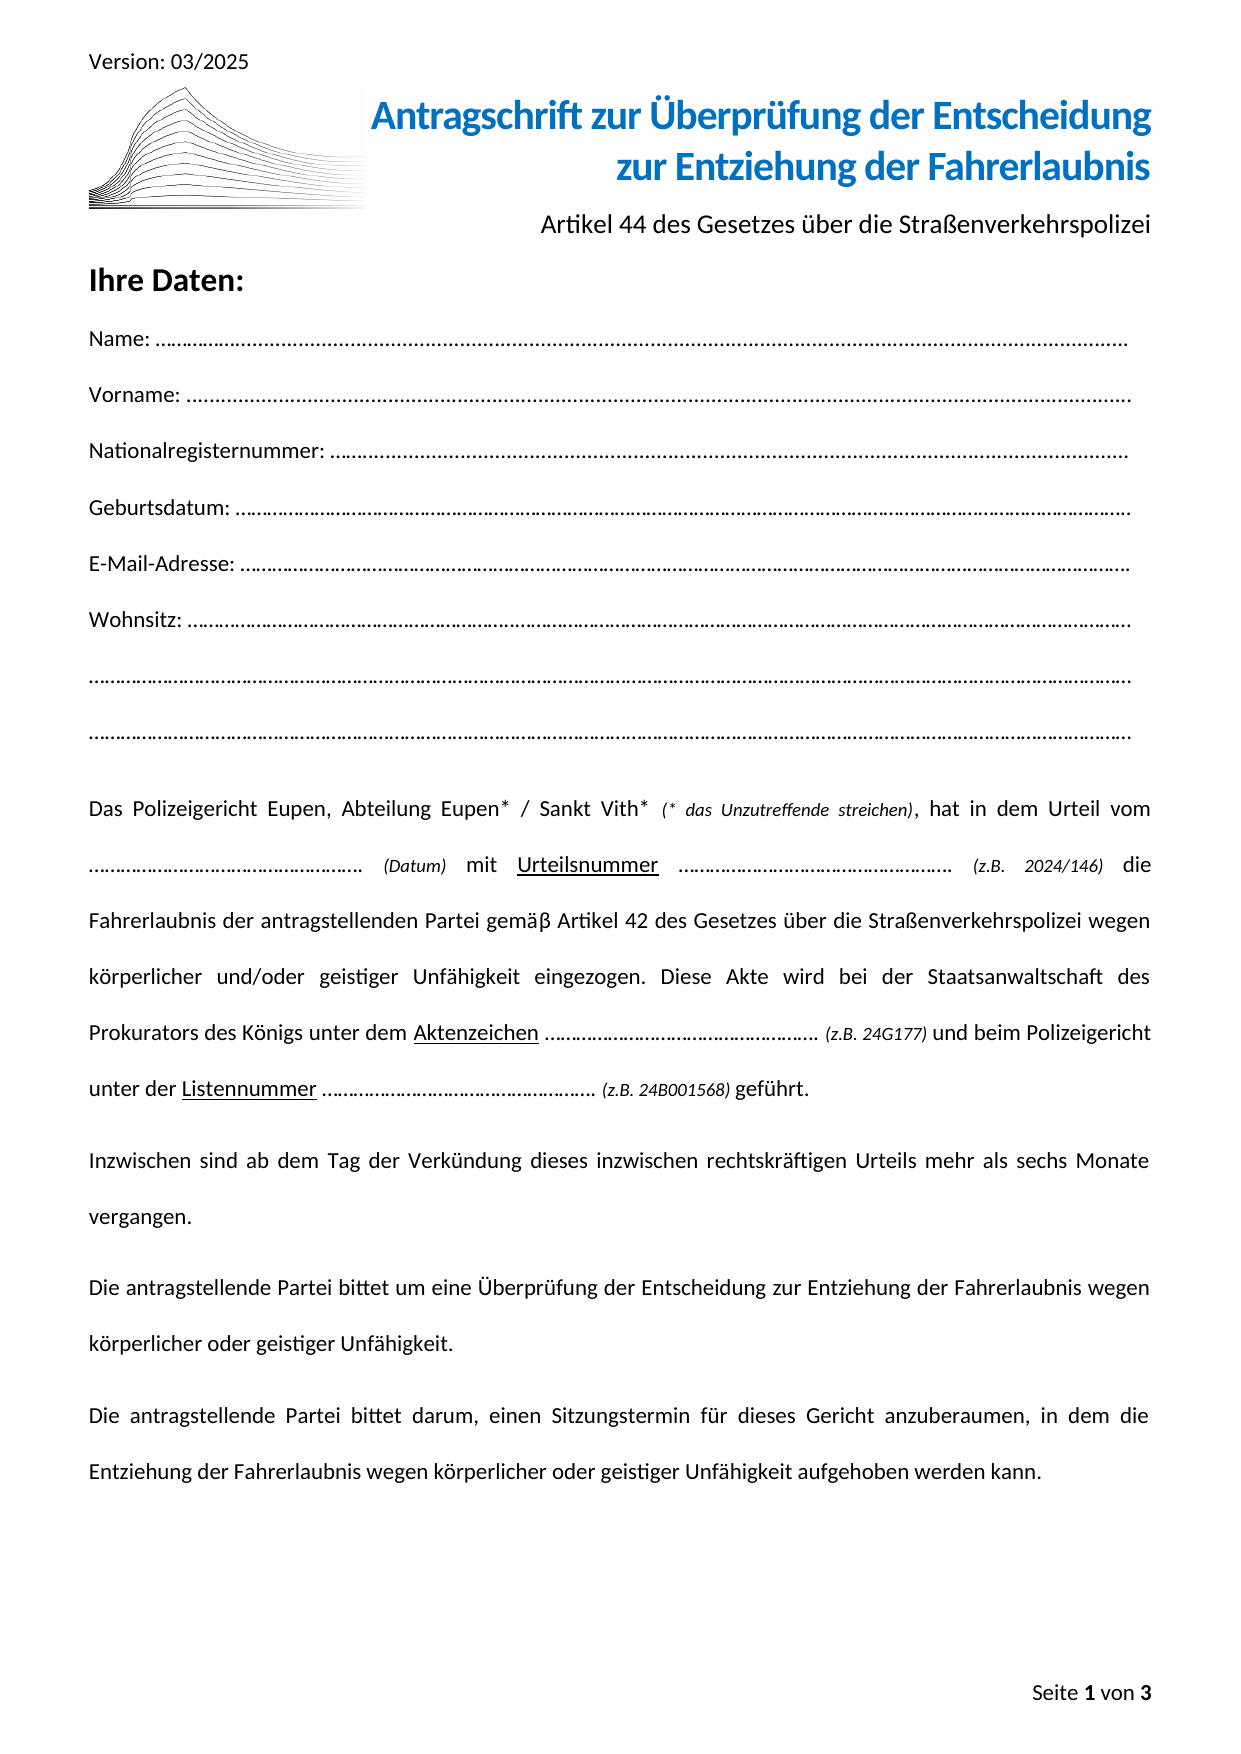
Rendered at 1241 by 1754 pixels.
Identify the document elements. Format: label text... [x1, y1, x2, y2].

text Das Polizeigericht Eupen, Abteilung Eupen* / Sankt Vith* (* das Unzutreffende streichen), hat in dem Urteil vom ……………………………………………. (Datum) mit Urteilsnummer ……………………………………………. (z.B. 2024/146) die Fahrerlaubnis der antragstellenden Partei gemäβ Artikel 42 des Gesetzes über die Straßenverkehrspolizei wegen körperlicher und/oder geistiger Unfähigkeit eingezogen. Diese Akte wird bei der Staatsanwaltschaft des Prokurators des Königs unter dem Aktenzeichen ……………………………………………. (z.B. 24G177) und beim Polizeigericht unter der Listennummer ……………………………………………. (z.B. 24B001568) geführt. [89, 794, 1152, 1103]
text Artikel 44 des Gesetzes über die Straßenverkehrspolizei [89, 207, 1152, 240]
text Ihre Daten: [89, 259, 1152, 300]
picture [88, 87, 366, 209]
text Antragschrift zur Überprüfung der Entscheidung zur Entziehung der Fahrerlaubnis [366, 89, 1152, 190]
text Inzwischen sind ab dem Tag der Verkündung dieses inzwischen rechtskräftigen Urteils mehr als sechs Monate vergangen. [89, 1146, 1152, 1230]
text Die antragstellende Partei bittet darum, einen Sitzungstermin für dieses Gericht anzuberaumen, in dem die Entziehung der Fahrerlaubnis wegen körperlicher oder geistiger Unfähigkeit aufgehoben werden kann. [89, 1401, 1152, 1485]
text Die antragstellende Partei bittet um eine Überprüfung der Entscheidung zur Entziehung der Fahrerlaubnis wegen körperlicher oder geistiger Unfähigkeit. [89, 1273, 1152, 1357]
table_header Name: ……………........................................................................................................................................................... Vorname: .................................................................................................................................................................... Nationalregisternummer: ……..................................................................................................................................... Geburtsdatum: …………………………………………………………………………………………………………………………………………………….. E-Mail-Adresse: ……………………………………………………………………………………………………………………………………………………. Wohnsitz: ……………………………………………………..……………………………………………………………………………………………………… ……………………………………………………………………………………………………………………………………………………………………………… ……………………………………………………………………………………………………………………………………………………………………………… [89, 325, 1153, 779]
